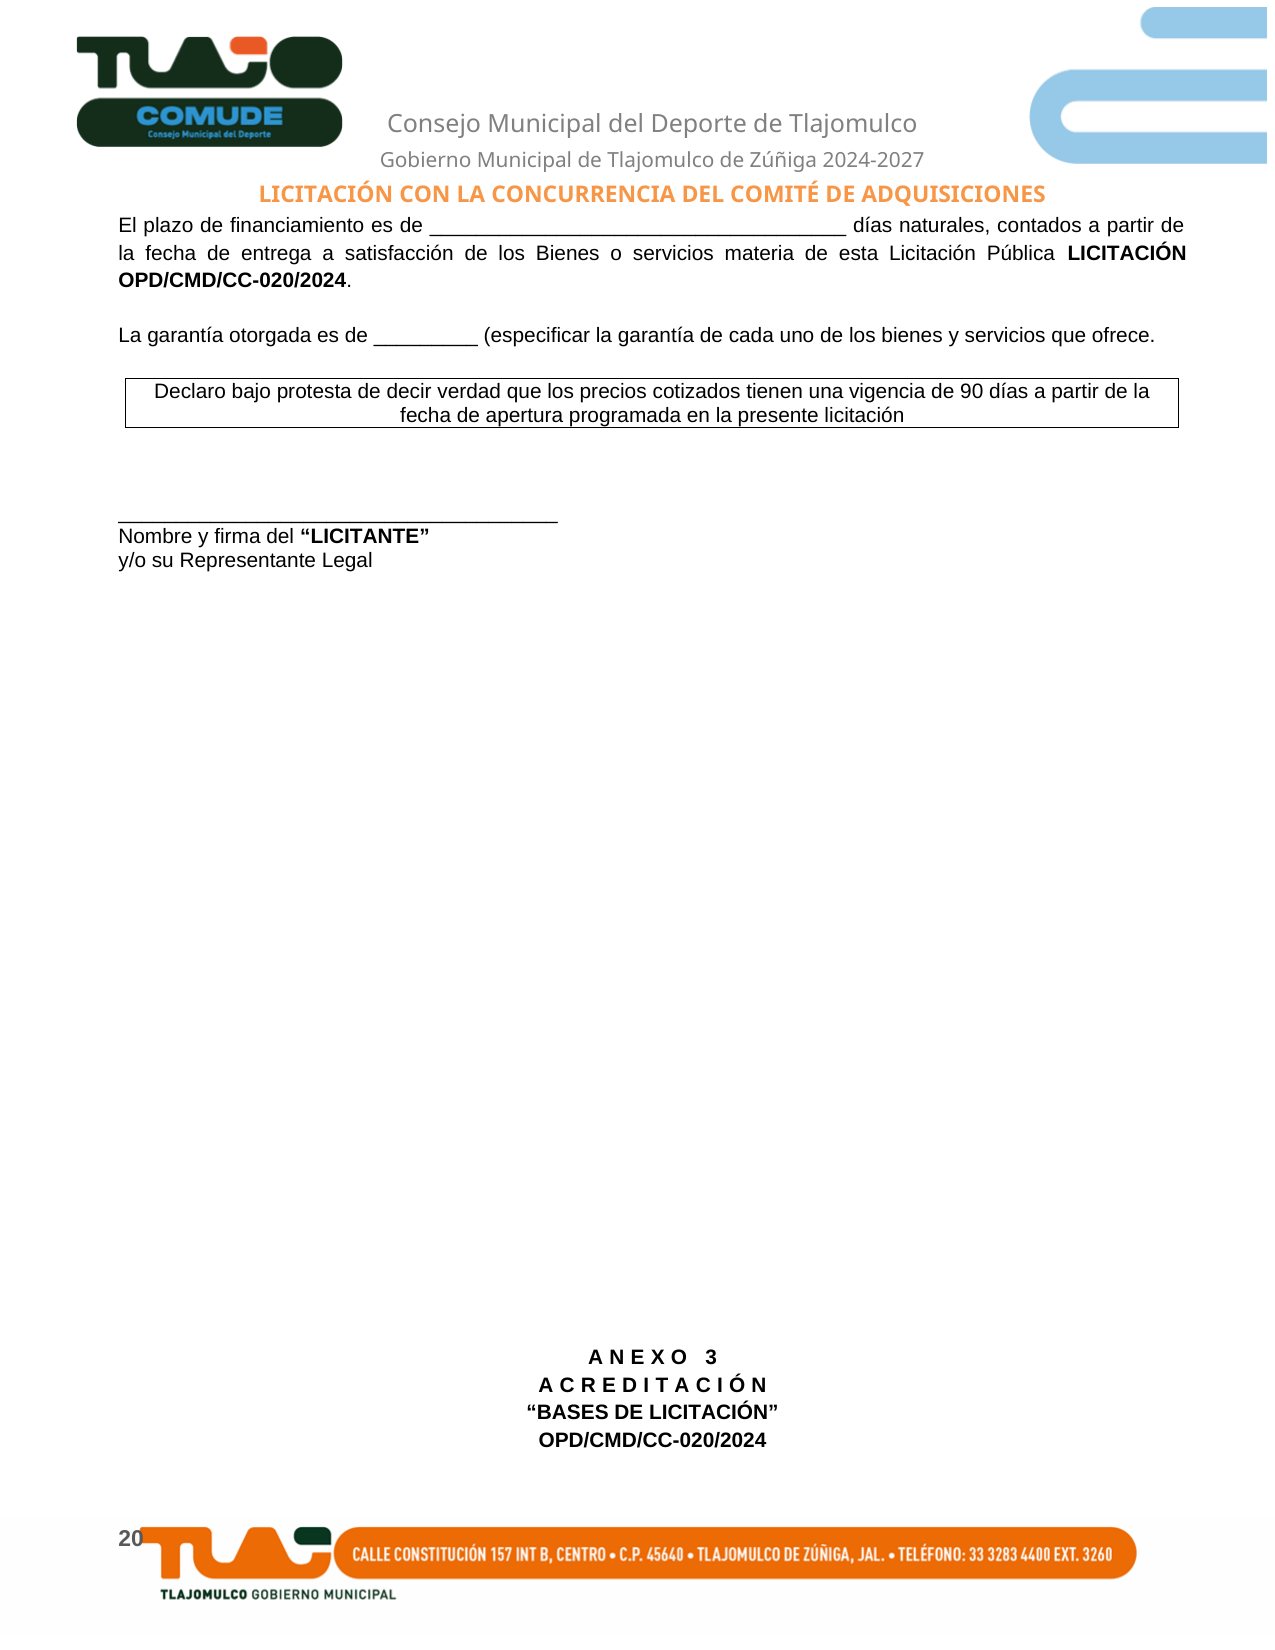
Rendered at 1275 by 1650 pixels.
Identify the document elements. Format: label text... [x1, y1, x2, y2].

text y/o su Representante Legal [118, 548, 1186, 572]
picture [1, 1517, 1275, 1634]
table_header Declaro bajo protesta de decir verdad que los precios cotizados tienen una vigencia de 90 días a partir de la fecha de apertura programada en la presente licitación [126, 379, 1178, 427]
text ANEXO 3 [118, 1345, 1186, 1369]
picture [76, 36, 343, 147]
text ACREDITACIÓN [118, 1373, 1186, 1397]
text El plazo de financiamiento es de ____________________________________ días naturales, contados a partir de la fecha de entrega a satisfacción de los Bienes o servicios materia de esta Licitación Pública LICITACIÓN OPD/CMD/CC-020/2024. [118, 213, 1186, 292]
text “BASES DE LICITACIÓN” [118, 1400, 1186, 1424]
picture [1029, 7, 1268, 164]
text ______________________________________ [118, 500, 1186, 524]
text La garantía otorgada es de _________ (especificar la garantía de cada uno de los bienes y servicios que ofrece. [118, 323, 1186, 347]
text OPD/CMD/CC-020/2024 [118, 1428, 1186, 1452]
text Nombre y firma del “LICITANTE” [118, 524, 1186, 548]
